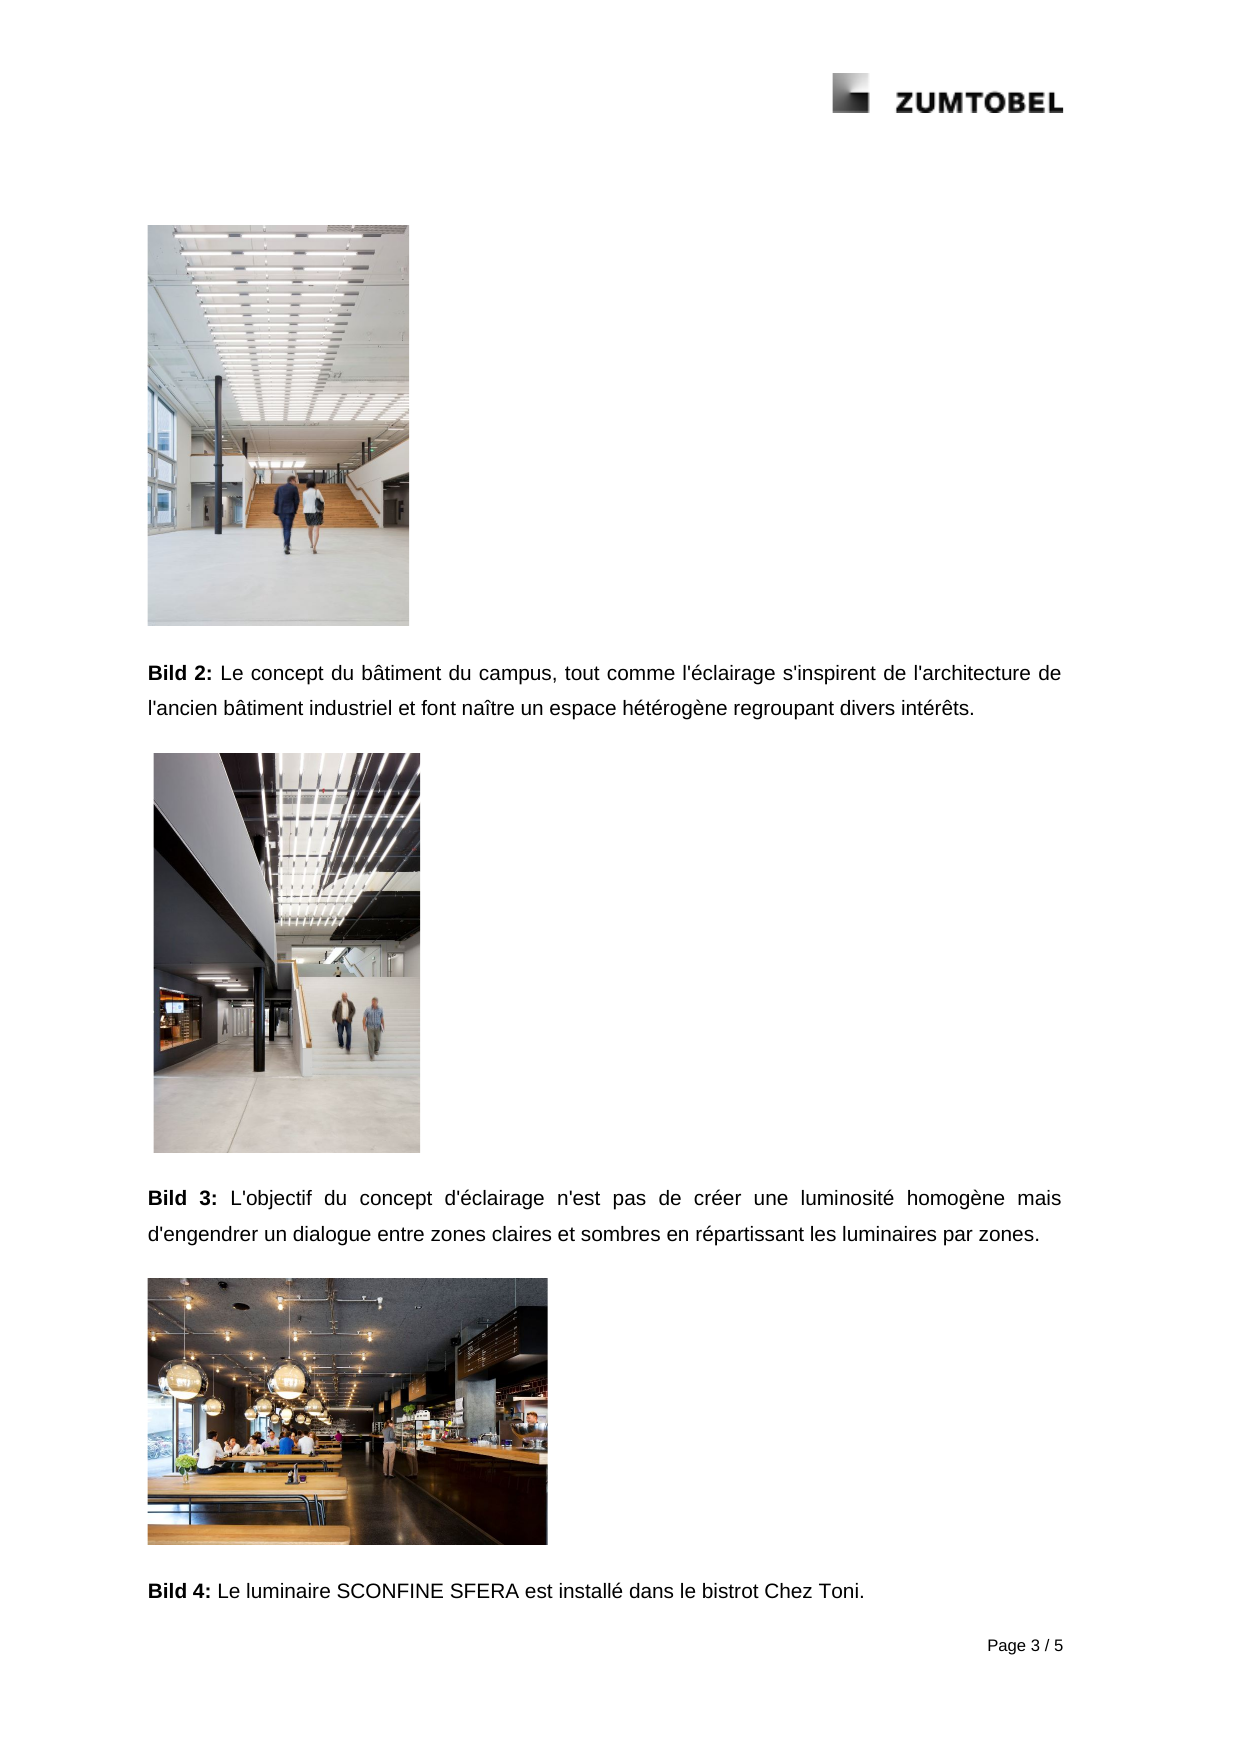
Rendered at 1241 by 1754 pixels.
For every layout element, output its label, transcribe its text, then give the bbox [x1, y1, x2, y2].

text Bild 4: Le luminaire SCONFINE SFERA est installé dans le bistrot Chez Toni. [148, 1579, 1063, 1603]
picture [147, 225, 410, 626]
text Bild 2: Le concept du bâtiment du campus, tout comme l'éclairage s'inspirent de l'architecture de l'ancien bâtiment industriel et font naître un espace hétérogène regroupant divers intérêts. [148, 660, 1063, 720]
picture [147, 1278, 548, 1545]
picture [832, 73, 1064, 113]
picture [153, 753, 421, 1153]
text Bild 3: L'objectif du concept d'éclairage n'est pas de créer une luminosité homogène mais d'engendrer un dialogue entre zones claires et sombres en répartissant les luminaires par zones. [148, 1186, 1063, 1246]
